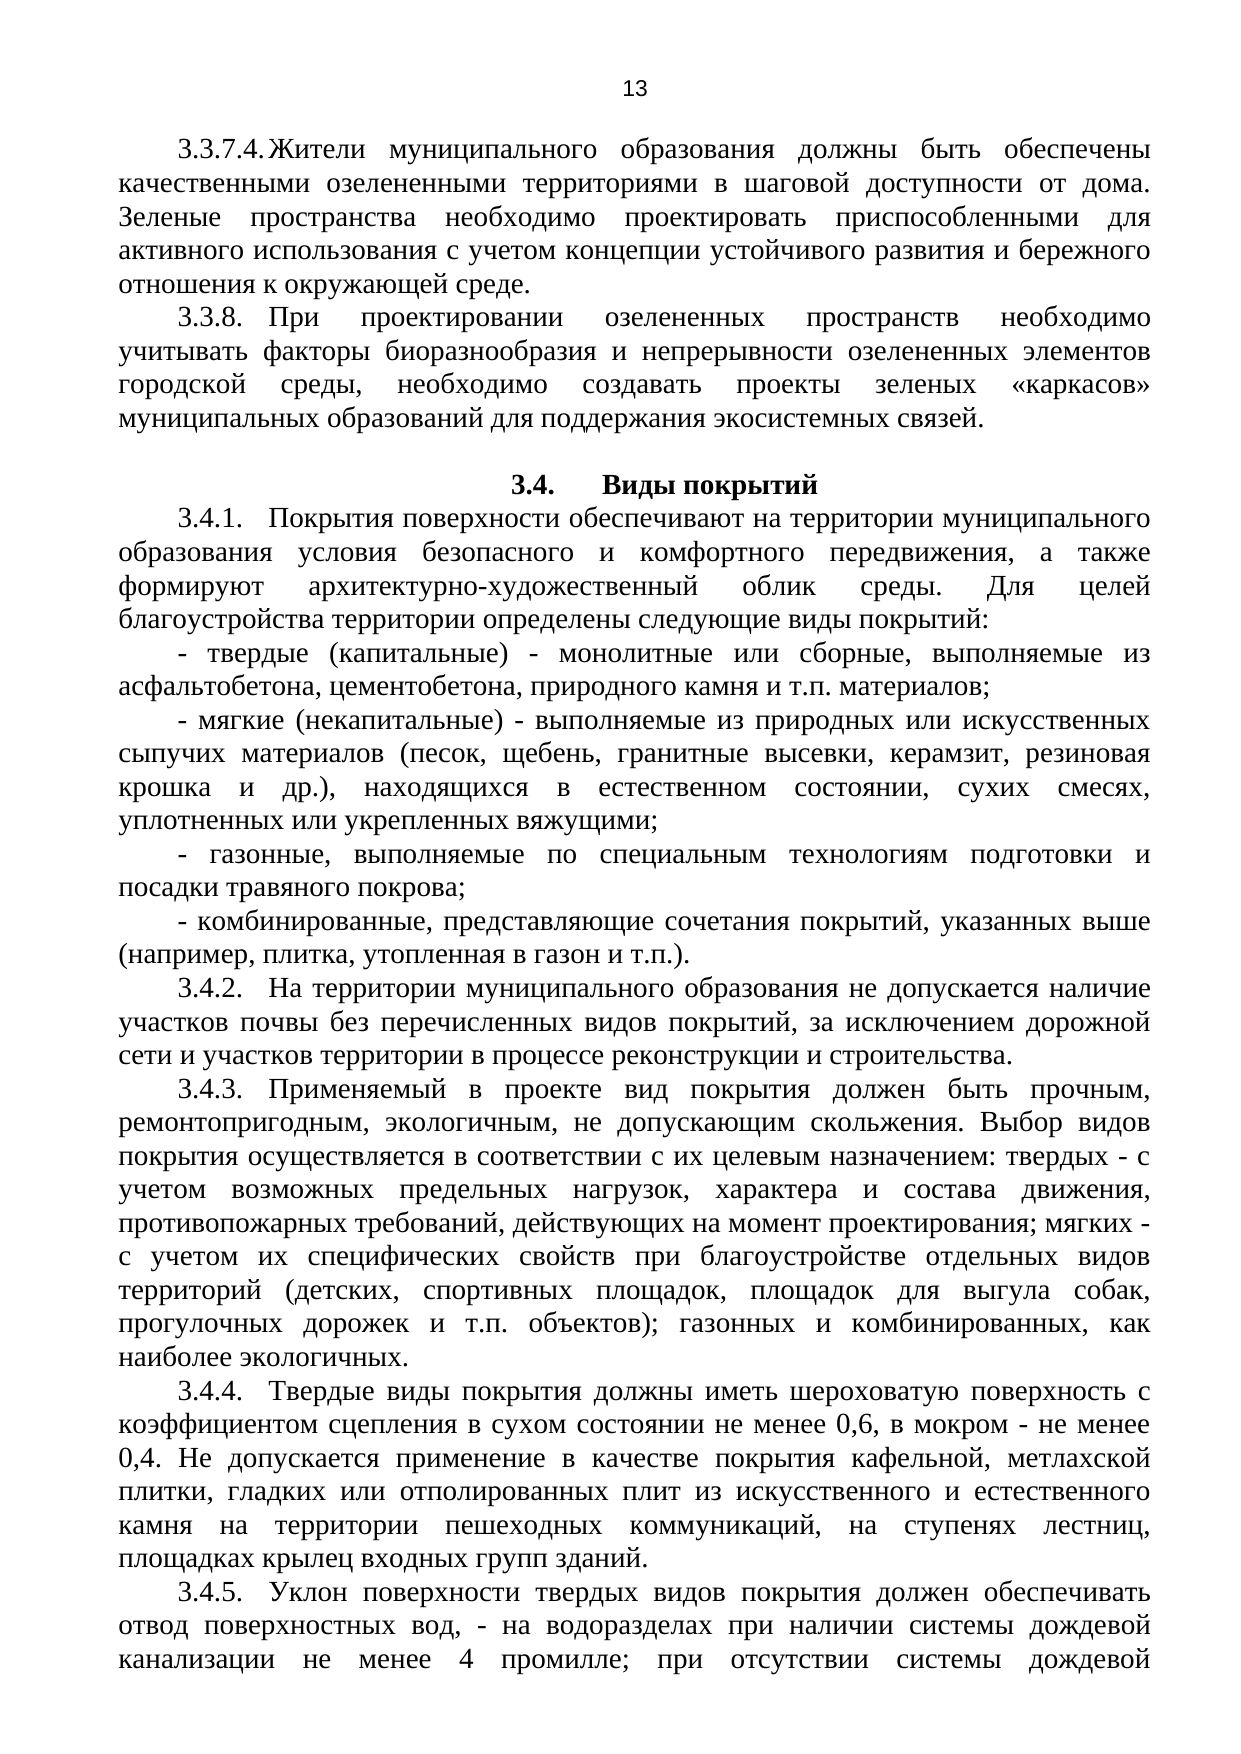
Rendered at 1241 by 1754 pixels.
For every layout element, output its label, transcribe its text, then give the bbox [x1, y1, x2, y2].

text - газонные, выполняемые по специальным технологиям подготовки и посадки травяного покрова; [118, 836, 1152, 903]
text - комбинированные, представляющие сочетания покрытий, указанных выше (например, плитка, утопленная в газон и т.п.). [118, 903, 1152, 970]
subtitle Виды покрытий [118, 467, 1152, 501]
list Применяемый в проекте вид покрытия должен быть прочным, ремонтопригодным, экологичным, не допускающим скольжения. Выбор видов покрытия осуществляется в соответствии с их целевым назначением: твердых - с учетом возможных предельных нагрузок, характера и состава движения, противопожарных требований, действующих на момент проектирования; мягких - с учетом их специфических свойств при благоустройстве отдельных видов территорий (детских, спортивных площадок, площадок для выгула собак, прогулочных дорожек и т.п. объектов); газонных и комбинированных, как наиболее экологичных. [118, 1071, 1152, 1373]
list Покрытия поверхности обеспечивают на территории муниципального образования условия безопасного и комфортного передвижения, а также формируют архитектурно-художественный облик среды. Для целей благоустройства территории определены следующие виды покрытий: [118, 501, 1152, 635]
list При проектировании озелененных пространств необходимо учитывать факторы биоразнообразия и непрерывности озелененных элементов городской среды, необходимо создавать проекты зеленых «каркасов» муниципальных образований для поддержания экосистемных связей. [118, 299, 1152, 433]
list На территории муниципального образования не допускается наличие участков почвы без перечисленных видов покрытий, за исключением дорожной сети и участков территории в процессе реконструкции и строительства. [118, 970, 1152, 1071]
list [118, 1574, 1152, 1674]
text - твердые (капитальные) - монолитные или сборные, выполняемые из асфальтобетона, цементобетона, природного камня и т.п. материалов; [118, 635, 1152, 702]
text - мягкие (некапитальные) - выполняемые из природных или искусственных сыпучих материалов (песок, щебень, гранитные высевки, керамзит, резиновая крошка и др.), находящихся в естественном состоянии, сухих смесях, уплотненных или укрепленных вяжущими; [118, 702, 1152, 836]
list Твердые виды покрытия должны иметь шероховатую поверхность с коэффициентом сцепления в сухом состоянии не менее 0,6, в мокром - не менее 0,4. Не допускается применение в качестве покрытия кафельной, метлахской плитки, гладких или отполированных плит из искусственного и естественного камня на территории пешеходных коммуникаций, на ступенях лестниц, площадках крылец входных групп зданий. [118, 1373, 1152, 1574]
list Жители муниципального образования должны быть обеспечены качественными озелененными территориями в шаговой доступности от дома. Зеленые пространства необходимо проектировать приспособленными для активного использования с учетом концепции устойчивого развития и бережного отношения к окружающей среде. [118, 132, 1152, 299]
